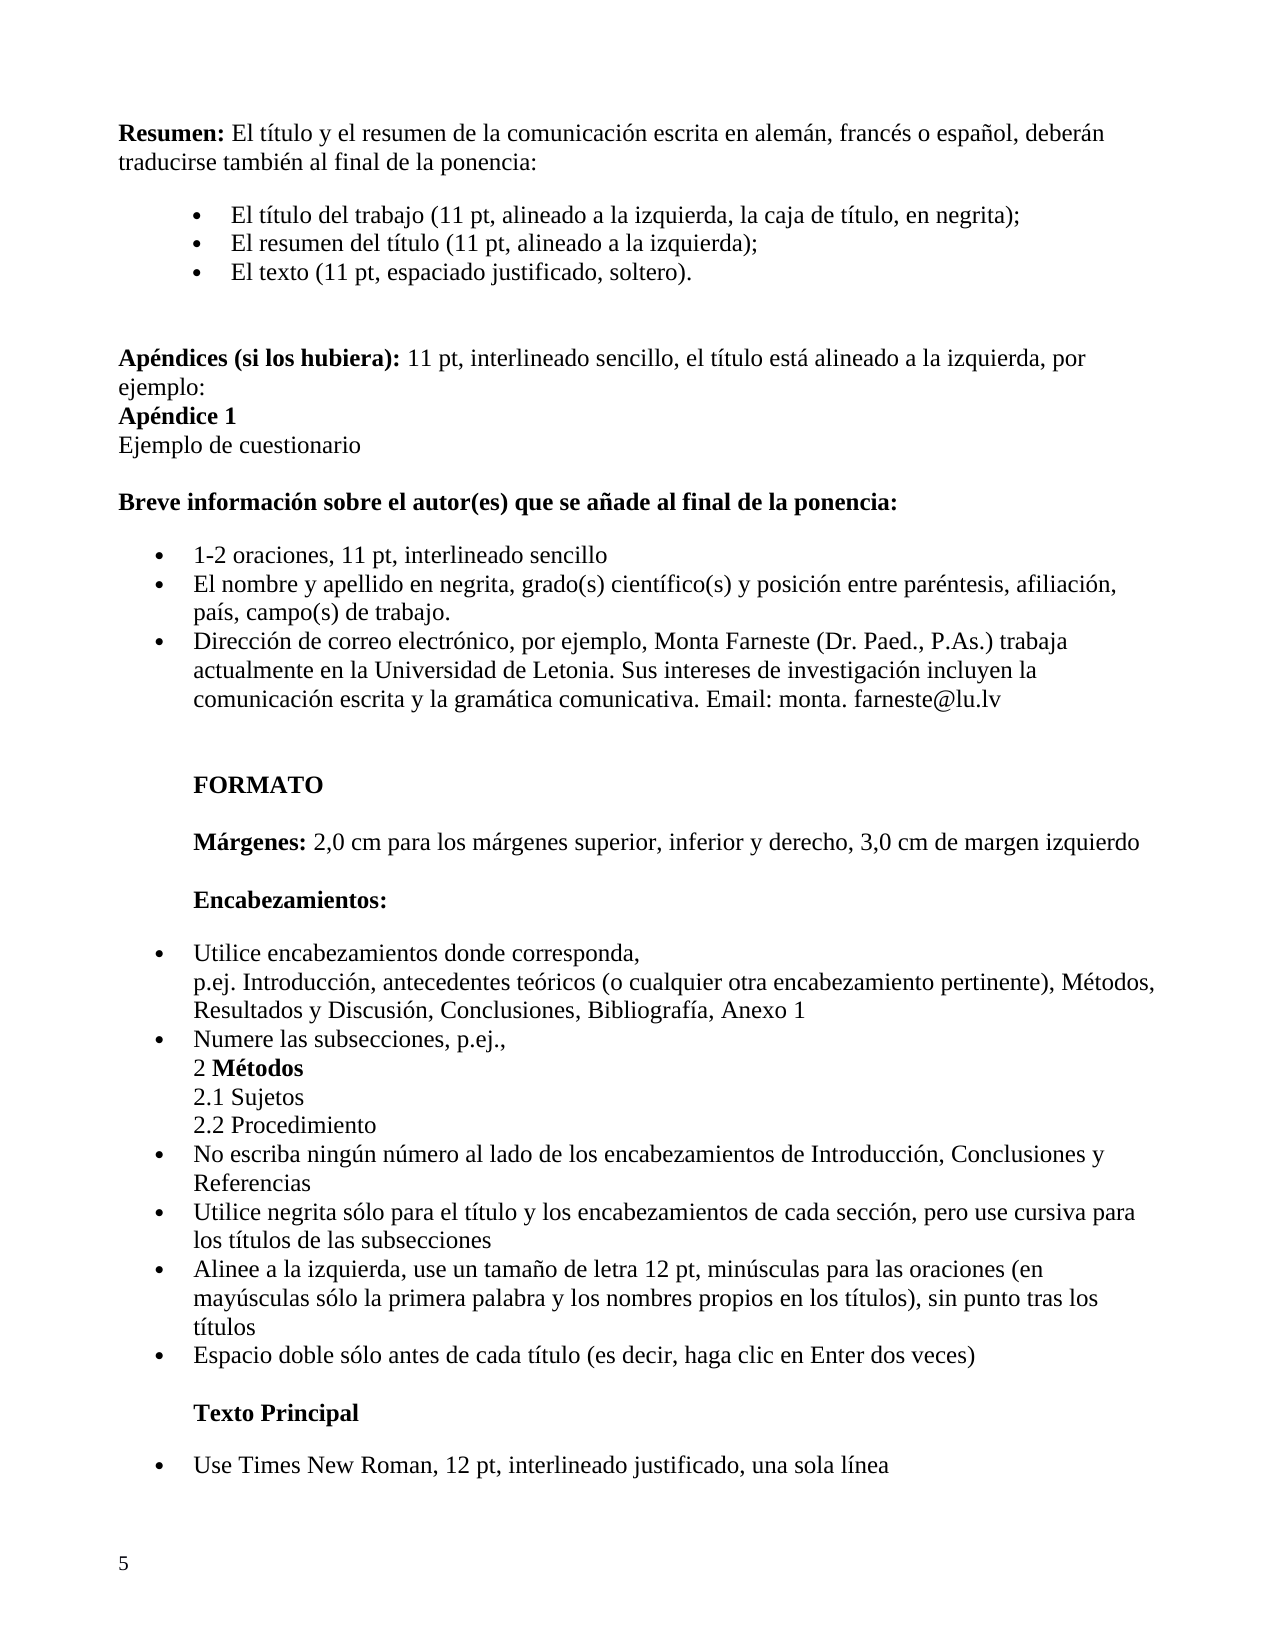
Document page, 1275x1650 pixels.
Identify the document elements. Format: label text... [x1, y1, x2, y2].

list Alinee a la izquierda, use un tamaño de letra 12 pt, minúsculas para las oraciones (en mayúsculas sólo la primera palabra y los nombres propios en los títulos), sin punto tras los títulos [156, 1254, 1157, 1340]
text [118, 118, 1157, 176]
list Utilice encabezamientos donde corresponda, p.ej. Introducción, antecedentes teóricos (o cualquier otra encabezamiento pertinente), Métodos, Resultados y Discusión, Conclusiones, Bibliografía, Anexo 1 [156, 938, 1157, 1024]
list Utilice negrita sólo para el título y los encabezamientos de cada sección, pero use cursiva para los títulos de las subsecciones [156, 1197, 1157, 1254]
list Dirección de correo electrónico, por ejemplo, Monta Farneste (Dr. Paed., P.As.) trabaja actualmente en la Universidad de Letonia. Sus intereses de investigación incluyen la comunicación escrita y la gramática comunicativa. Email: monta. farneste@lu.lv FORMATO Márgenes: 2,0 cm para los márgenes superior, inferior y derecho, 3,0 cm de margen izquierdo Encabezamientos: [156, 626, 1157, 914]
list Espacio doble sólo antes de cada título (es decir, haga clic en Enter dos veces) Texto Principal [156, 1340, 1157, 1427]
list No escriba ningún número al lado de los encabezamientos de Introducción, Conclusiones y Referencias [156, 1139, 1157, 1197]
text Apéndices (si los hubiera): 11 pt, interlineado sencillo, el título está alineado a la izquierda, por ejemplo: Apéndice 1 Ejemplo de cuestionario Breve información sobre el autor(es) que se añade al final de la ponencia: [118, 286, 1157, 516]
list El texto (11 pt, espaciado justificado, soltero). [193, 257, 1157, 286]
list Numere las subsecciones, p.ej., 2 Métodos 2.1 Sujetos 2.2 Procedimiento [156, 1024, 1157, 1139]
list Use Times New Roman, 12 pt, interlineado justificado, una sola línea [156, 1451, 1157, 1479]
list El resumen del título (11 pt, alineado a la izquierda); [193, 228, 1157, 257]
list El nombre y apellido en negrita, grado(s) científico(s) y posición entre paréntesis, afiliación, país, campo(s) de trabajo. [156, 569, 1157, 626]
list 1-2 oraciones, 11 pt, interlineado sencillo [156, 540, 1157, 569]
list El título del trabajo (11 pt, alineado a la izquierda, la caja de título, en negrita); [193, 200, 1157, 228]
